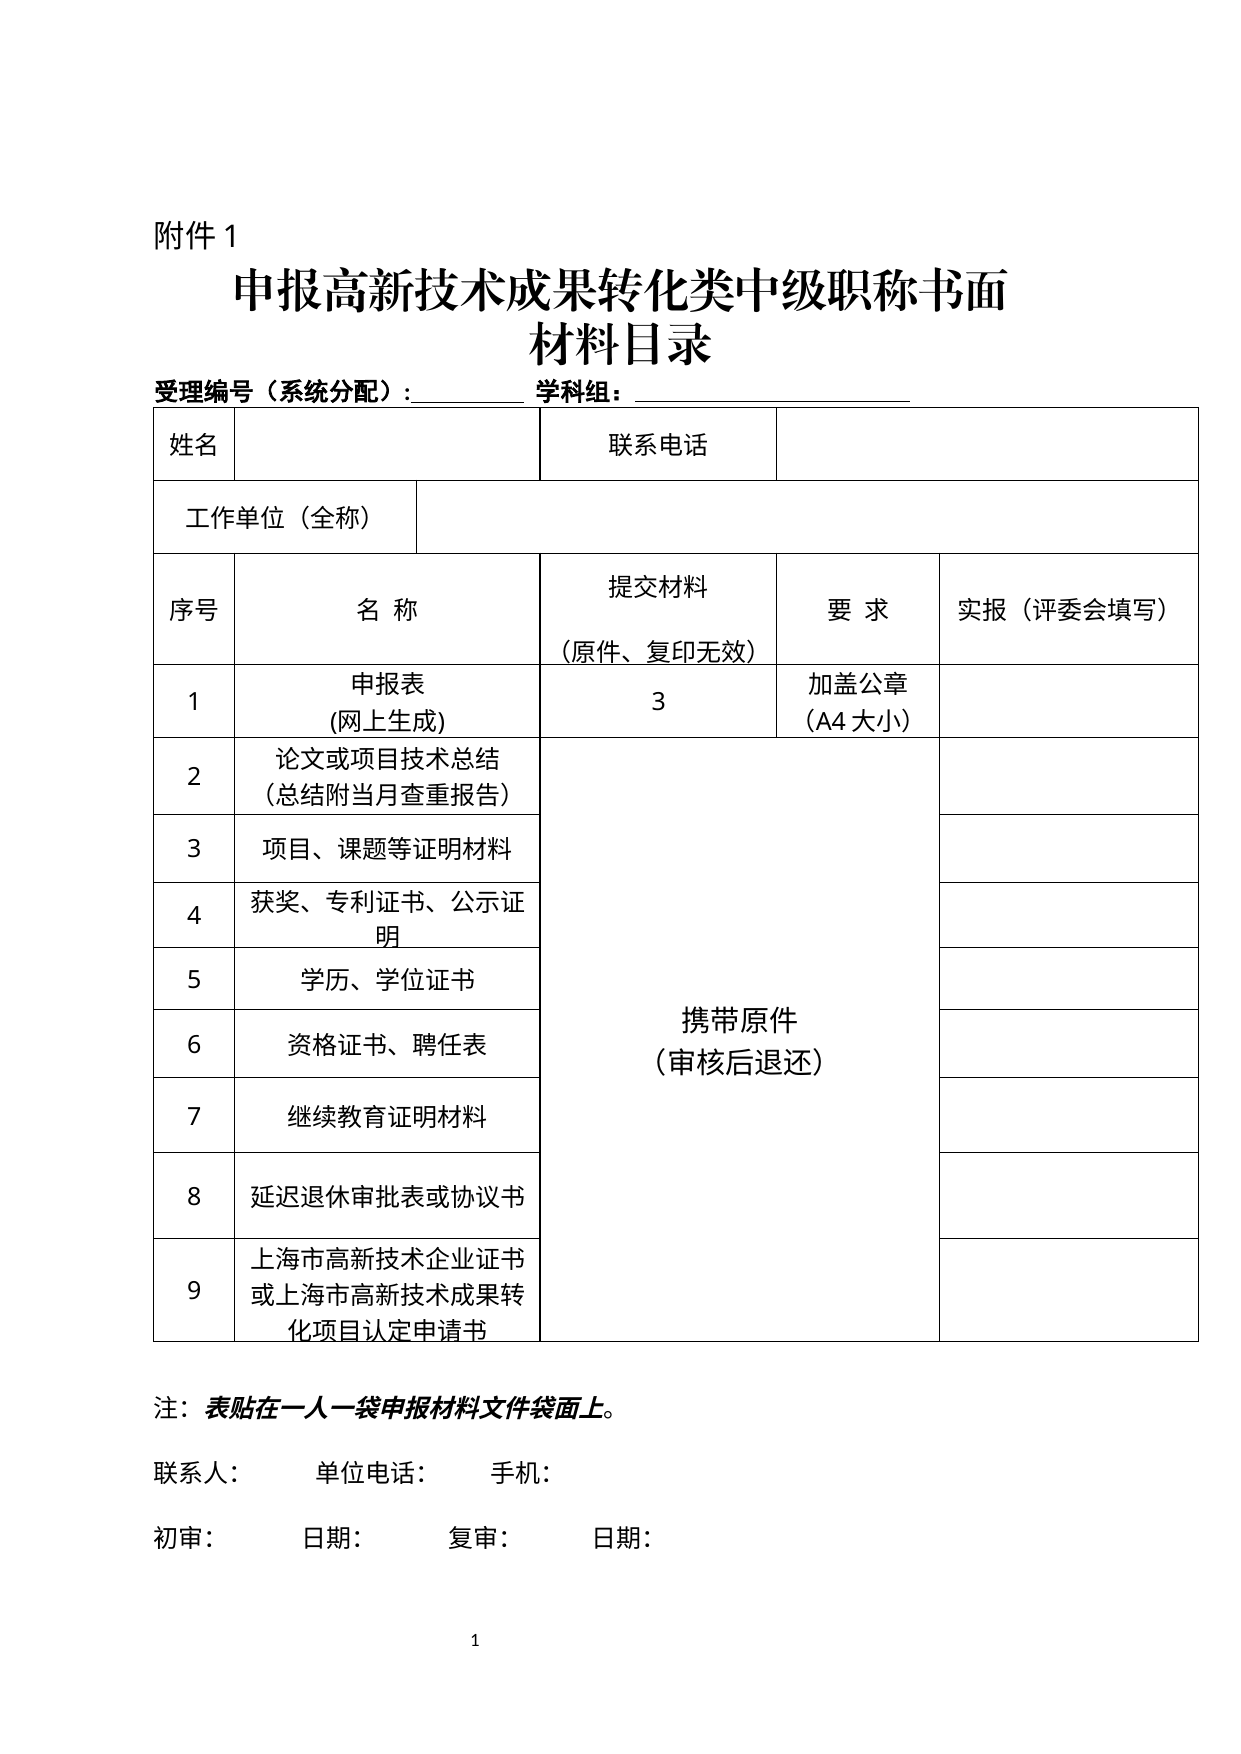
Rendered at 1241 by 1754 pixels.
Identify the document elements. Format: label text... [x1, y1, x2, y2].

table_cell 8 [154, 1153, 234, 1238]
text 联系人： 单位电话： 手机： [153, 1439, 1087, 1504]
table_cell 获奖、专利证书、公示证明 [235, 883, 539, 947]
table_cell 6 [154, 1010, 234, 1077]
text 注：表贴在一人一袋申报材料文件袋面上。 [153, 1374, 1087, 1439]
table_header [777, 408, 1198, 479]
table_cell 4 [154, 883, 234, 947]
table_cell [940, 665, 1198, 737]
table_cell [940, 815, 1198, 882]
table_cell 5 [154, 948, 234, 1009]
table_cell 申报表 (网上生成) [235, 665, 539, 737]
text 附件1 [153, 202, 1087, 267]
table_cell 学历、学位证书 [235, 948, 539, 1009]
table_cell 提交材料 （原件、复印无效） 打印件 复印件 [541, 554, 776, 664]
table_cell 携带原件 （审核后退还） [541, 738, 939, 1341]
table_cell 资格证书、聘任表 [235, 1010, 539, 1077]
table_cell 3 [541, 665, 776, 737]
table_cell [940, 1010, 1198, 1077]
text 初审： 日期： 复审： 日期： [153, 1504, 1087, 1569]
table_cell 项目、课题等证明材料 [235, 815, 539, 882]
table_cell [940, 1078, 1198, 1152]
table_header [235, 408, 539, 479]
table_cell 3 [154, 815, 234, 882]
table_header 姓名 [154, 408, 234, 479]
table_cell 论文或项目技术总结 （总结附当月查重报告） [235, 738, 539, 813]
table_cell [940, 948, 1198, 1009]
table_cell [940, 1239, 1198, 1341]
table_cell 工作单位（全称） [154, 481, 416, 552]
table_cell 继续教育证明材料 [235, 1078, 539, 1152]
text 材料目录 [153, 321, 1087, 374]
table_cell 7 [154, 1078, 234, 1152]
table_cell [940, 883, 1198, 947]
table_cell 序号 [154, 554, 234, 664]
table_cell [940, 1153, 1198, 1238]
table_cell 9 [154, 1239, 234, 1341]
table_header 联系电话 [541, 408, 776, 479]
table_cell 要 求 [777, 554, 939, 664]
text 申报高新技术成果转化类中级职称书面 [153, 267, 1087, 321]
table_cell 上海市高新技术企业证书或上海市高新技术成果转化项目认定申请书 [235, 1239, 539, 1341]
table_cell 1 [154, 665, 234, 737]
table_cell 2 [154, 738, 234, 813]
text 受理编号（系统分配）: 学科组： [153, 374, 1087, 407]
table_cell 加盖公章 （A4大小） [777, 665, 939, 737]
table_cell [417, 481, 1198, 552]
table_cell 延迟退休审批表或协议书 [235, 1153, 539, 1238]
table_cell [940, 738, 1198, 813]
table_cell 名 称 [235, 554, 539, 664]
table_cell 实报（评委会填写） [940, 554, 1198, 664]
